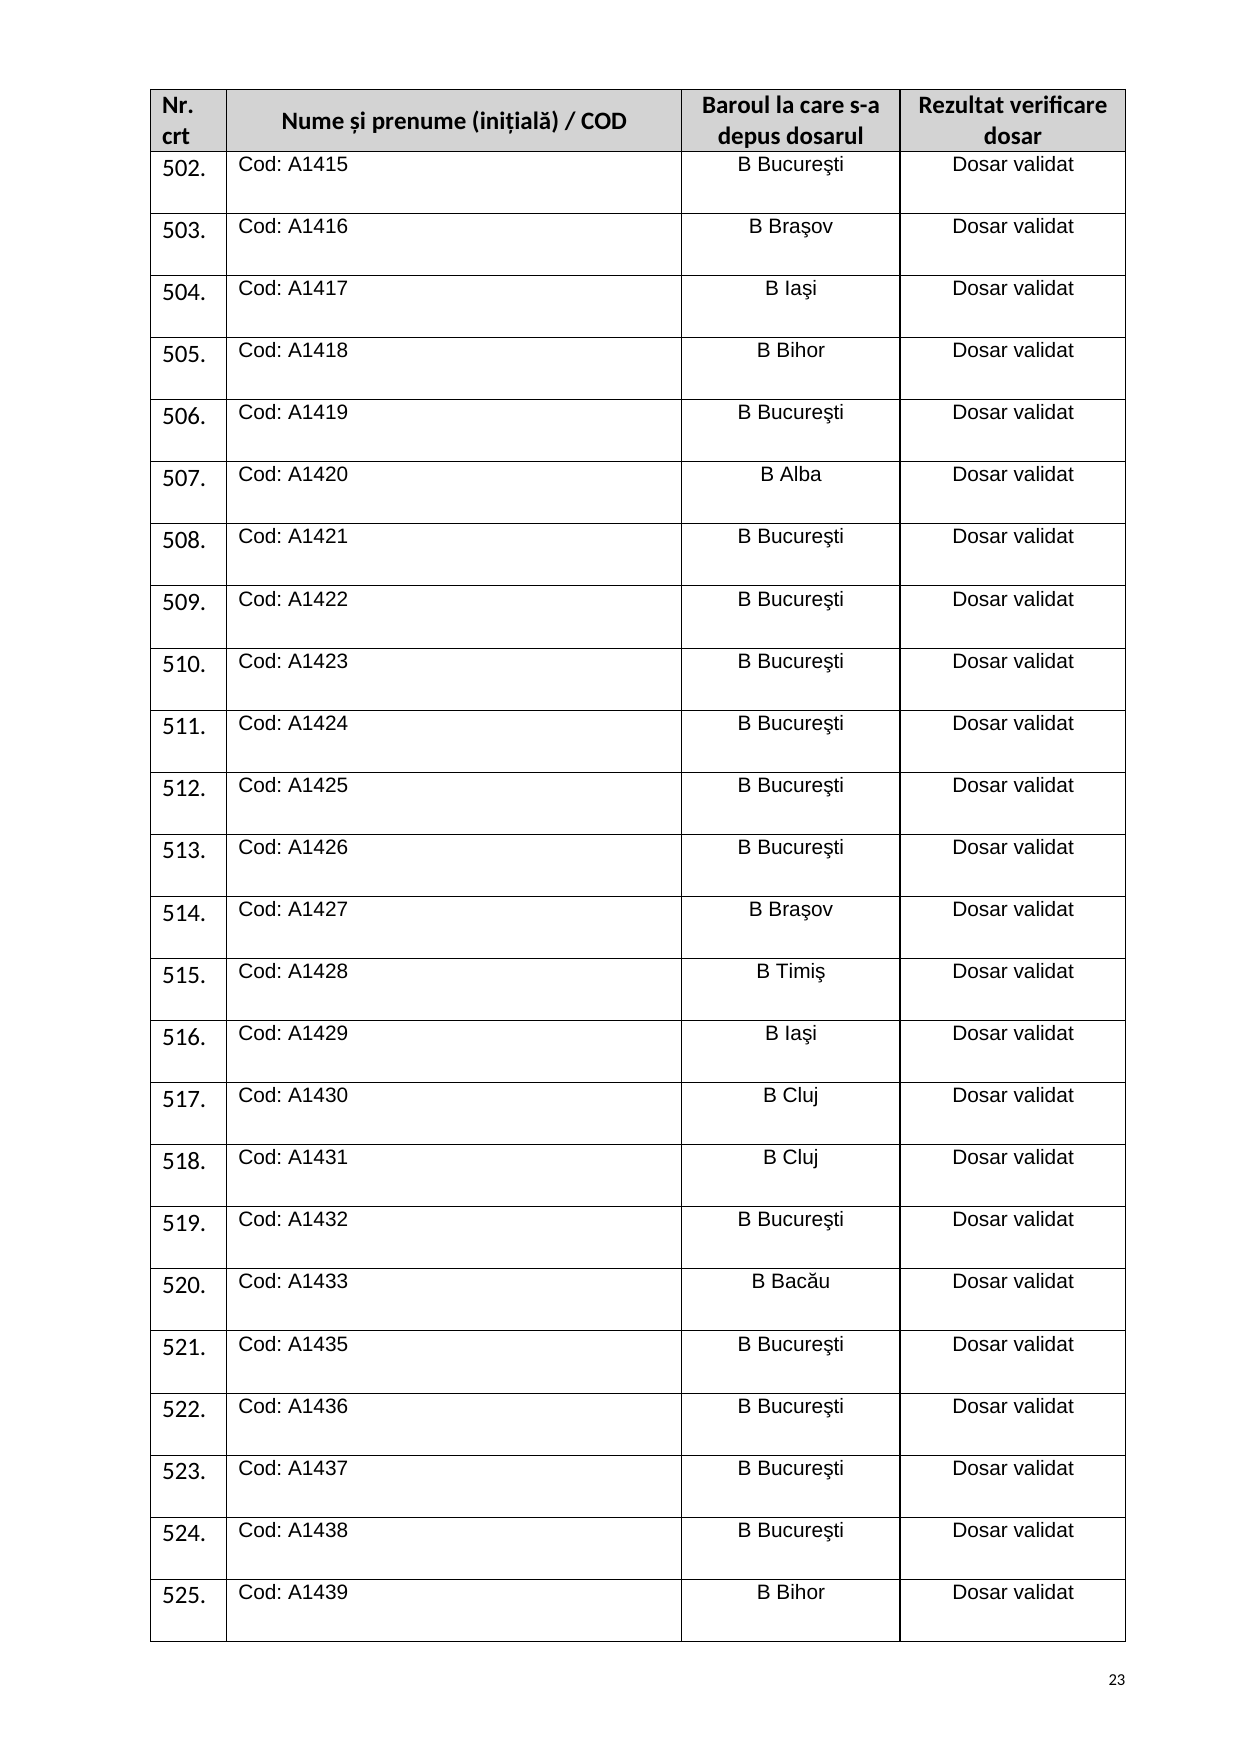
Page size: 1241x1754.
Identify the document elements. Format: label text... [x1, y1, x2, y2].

table_cell [151, 773, 226, 834]
table_cell [151, 1145, 226, 1206]
table_cell Cod: A1421 [227, 524, 681, 585]
table_cell [151, 959, 226, 1020]
table_cell Cod: A1438 [227, 1518, 681, 1579]
table_cell [151, 711, 226, 772]
table_cell Dosar validat [901, 1207, 1125, 1268]
table_cell B Bucureşti [682, 773, 899, 834]
table_cell B Bucureşti [682, 1331, 899, 1392]
table_cell Cod: A1435 [227, 1331, 681, 1392]
table_cell B Bucureşti [682, 400, 899, 461]
table_header Nume şi prenume (iniţială) / COD [227, 90, 681, 151]
table_cell [151, 897, 226, 958]
table_cell [151, 649, 226, 709]
table_cell Dosar validat [901, 152, 1125, 213]
table_cell Dosar validat [901, 1083, 1125, 1144]
table_cell [151, 835, 226, 896]
table_cell B Bucureşti [682, 524, 899, 585]
table_cell Dosar validat [901, 897, 1125, 958]
table_cell B Cluj [682, 1145, 899, 1206]
table_cell [151, 1083, 226, 1144]
table_cell Cod: A1419 [227, 400, 681, 461]
table_cell Dosar validat [901, 711, 1125, 772]
table_cell B Bucureşti [682, 649, 899, 709]
table_cell Cod: A1428 [227, 959, 681, 1020]
table_cell B Iaşi [682, 276, 899, 337]
table_cell [151, 1394, 226, 1454]
table_cell B Bihor [682, 1580, 899, 1641]
table_cell [151, 586, 226, 647]
table_cell Dosar validat [901, 276, 1125, 337]
table_cell Cod: A1425 [227, 773, 681, 834]
table_cell [151, 152, 226, 213]
table_cell Dosar validat [901, 586, 1125, 647]
table_cell [151, 1331, 226, 1392]
table_cell Dosar validat [901, 773, 1125, 834]
table_cell Dosar validat [901, 1269, 1125, 1330]
table_cell [151, 462, 226, 523]
table_cell [151, 1269, 226, 1330]
table_cell Dosar validat [901, 835, 1125, 896]
table_cell B Bihor [682, 338, 899, 399]
table_cell B Bucureşti [682, 835, 899, 896]
table_cell B Braşov [682, 897, 899, 958]
table_cell B Alba [682, 462, 899, 523]
table_cell Dosar validat [901, 649, 1125, 709]
table_cell [151, 276, 226, 337]
table_cell B Cluj [682, 1083, 899, 1144]
table_cell Dosar validat [901, 1518, 1125, 1579]
table_cell Cod: A1420 [227, 462, 681, 523]
table_cell Cod: A1431 [227, 1145, 681, 1206]
table_cell Cod: A1416 [227, 214, 681, 275]
table_cell Cod: A1430 [227, 1083, 681, 1144]
table_cell Dosar validat [901, 1145, 1125, 1206]
table_cell [151, 1207, 226, 1268]
table_cell B Braşov [682, 214, 899, 275]
table_cell Dosar validat [901, 338, 1125, 399]
table_cell Dosar validat [901, 959, 1125, 1020]
table_cell B Bucureşti [682, 1207, 899, 1268]
table_cell B Bucureşti [682, 1394, 899, 1454]
table_cell Cod: A1415 [227, 152, 681, 213]
table_cell Dosar validat [901, 1021, 1125, 1082]
table_cell Dosar validat [901, 1456, 1125, 1517]
table_cell B Bacău [682, 1269, 899, 1330]
table_cell Cod: A1429 [227, 1021, 681, 1082]
table_cell [151, 1518, 226, 1579]
table_cell B Bucureşti [682, 711, 899, 772]
table_cell Dosar validat [901, 214, 1125, 275]
table_cell [151, 1456, 226, 1517]
table_cell Cod: A1422 [227, 586, 681, 647]
table_cell Cod: A1437 [227, 1456, 681, 1517]
table_cell [151, 1021, 226, 1082]
table_cell [151, 524, 226, 585]
table_cell Cod: A1433 [227, 1269, 681, 1330]
table_cell Cod: A1423 [227, 649, 681, 709]
table_cell [151, 400, 226, 461]
table_cell Cod: A1436 [227, 1394, 681, 1454]
table_cell [151, 214, 226, 275]
table_cell B Bucureşti [682, 1456, 899, 1517]
table_cell B Bucureşti [682, 152, 899, 213]
table_cell Cod: A1418 [227, 338, 681, 399]
table_cell Dosar validat [901, 400, 1125, 461]
table_cell Cod: A1426 [227, 835, 681, 896]
table_cell Dosar validat [901, 524, 1125, 585]
table_header Baroul la care s-a depus dosarul [682, 90, 899, 151]
table_cell Cod: A1417 [227, 276, 681, 337]
table_cell [151, 338, 226, 399]
table_cell Cod: A1424 [227, 711, 681, 772]
table_cell Dosar validat [901, 462, 1125, 523]
table_cell B Iaşi [682, 1021, 899, 1082]
table_header Nr. crt [151, 90, 226, 151]
table_cell [151, 1580, 226, 1641]
table_cell B Bucureşti [682, 1518, 899, 1579]
table_cell Cod: A1427 [227, 897, 681, 958]
table_cell Dosar validat [901, 1394, 1125, 1454]
table_cell B Bucureşti [682, 586, 899, 647]
table_cell Dosar validat [901, 1580, 1125, 1641]
table_cell Dosar validat [901, 1331, 1125, 1392]
table_cell Cod: A1439 [227, 1580, 681, 1641]
table_cell Cod: A1432 [227, 1207, 681, 1268]
table_header Rezultat verificare dosar [901, 90, 1125, 151]
table_cell B Timiş [682, 959, 899, 1020]
